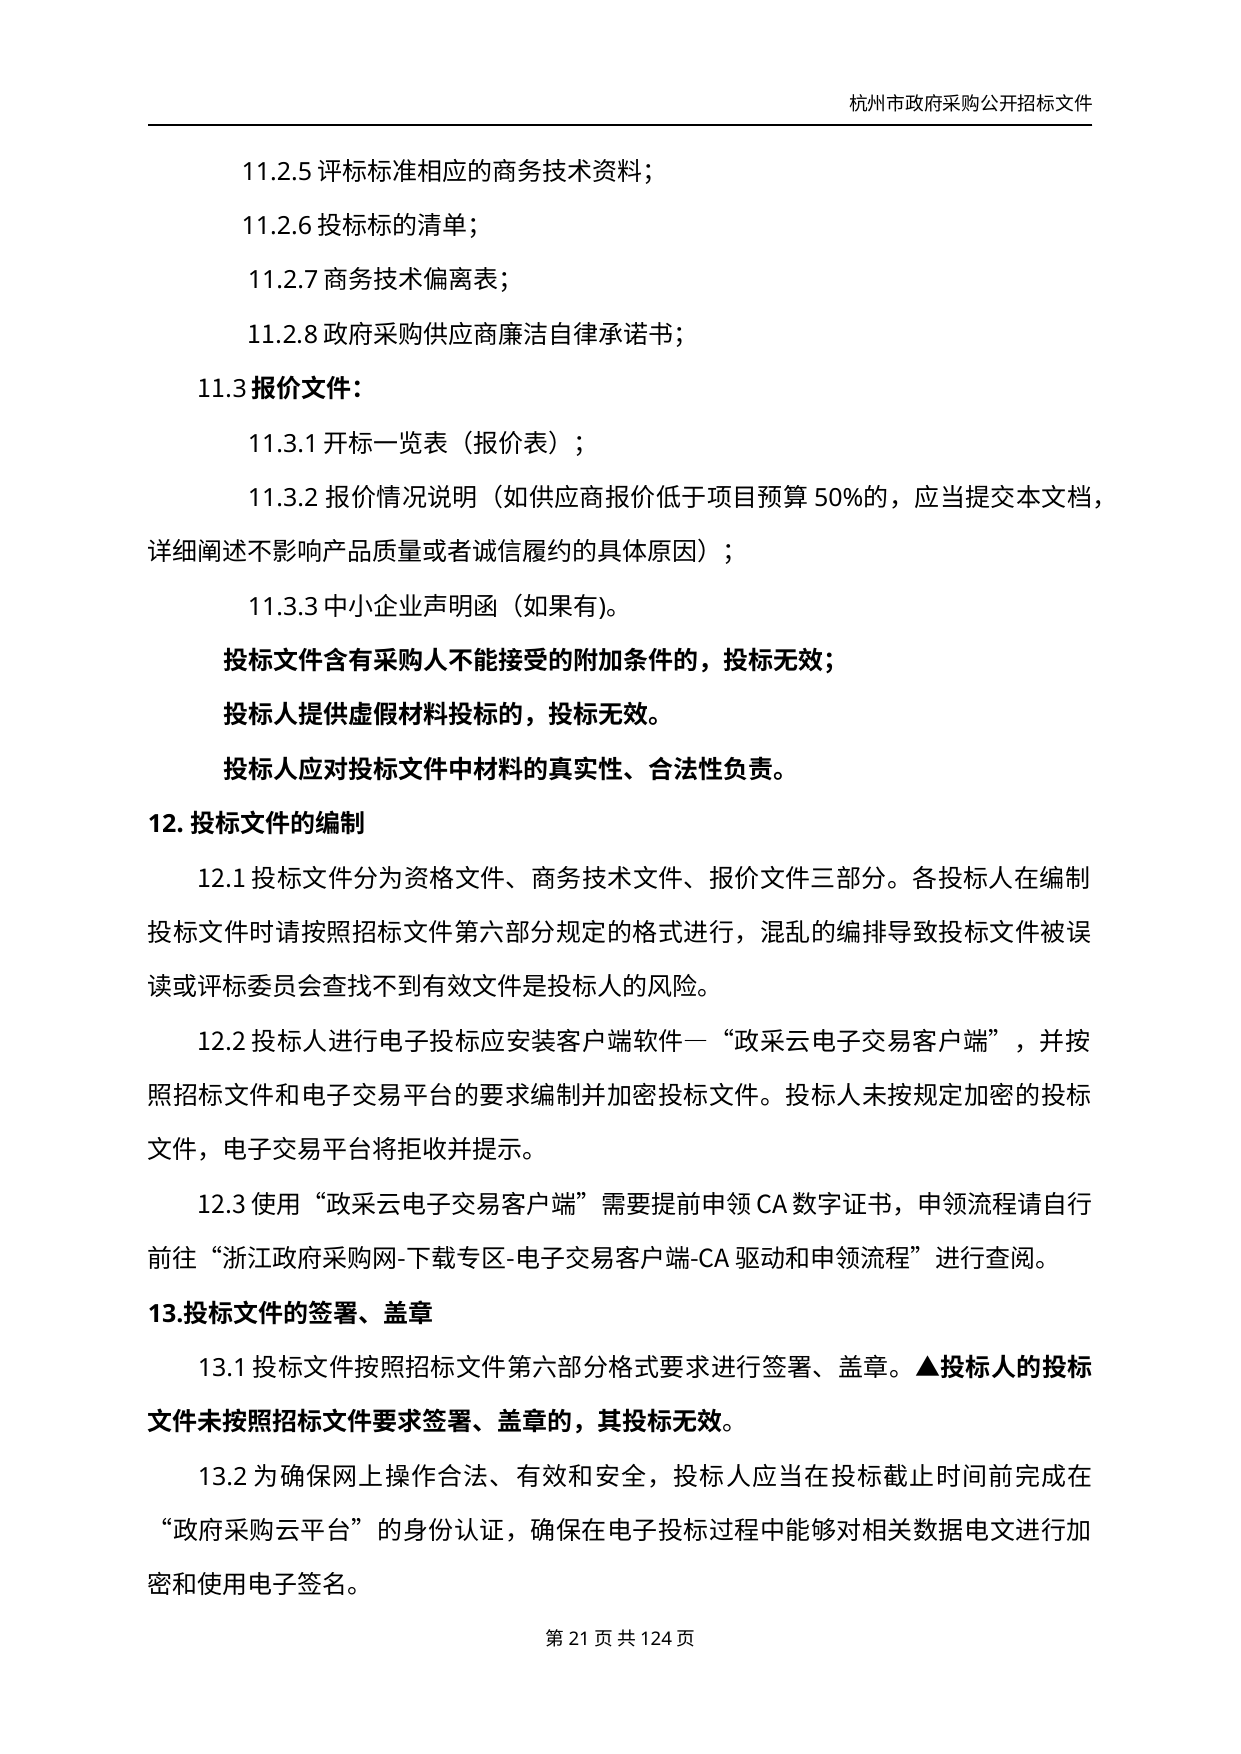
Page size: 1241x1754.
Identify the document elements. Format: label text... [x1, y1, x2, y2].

text 投标人应对投标文件中材料的真实性、合法性负责。 [148, 749, 1092, 786]
text 11.2.8政府采购供应商廉洁自律承诺书； [148, 314, 1092, 351]
text 11.2.5评标标准相应的商务技术资料； [191, 151, 1092, 187]
text 投标文件含有采购人不能接受的附加条件的，投标无效； [148, 641, 1092, 677]
text 13.投标文件的签署、盖章 [148, 1293, 1092, 1329]
text 12.1投标文件分为资格文件、商务技术文件、报价文件三部分。各投标人在编制投标文件时请按照招标文件第六部分规定的格式进行，混乱的编排导致投标文件被误读或评标委员会查找不到有效文件是投标人的风险。 [148, 858, 1092, 1003]
text 13.2为确保网上操作合法、有效和安全，投标人应当在投标截止时间前完成在“政府采购云平台”的身份认证，确保在电子投标过程中能够对相关数据电文进行加密和使用电子签名。 [148, 1456, 1092, 1601]
text 11.3报价文件： [148, 369, 1092, 405]
text 11.3.2 报价情况说明（如供应商报价低于项目预算50%的，应当提交本文档，详细阐述不影响产品质量或者诚信履约的具体原因）； [148, 477, 1092, 568]
text 11.2.6投标标的清单； [191, 206, 1092, 242]
text 12.3使用“政采云电子交易客户端”需要提前申领CA数字证书，申领流程请自行前往“浙江政府采购网-下载专区-电子交易客户端-CA驱动和申领流程”进行查阅。 [148, 1184, 1092, 1275]
text 11.3.3中小企业声明函（如果有)。 [148, 586, 1092, 622]
text 12. 投标文件的编制 [148, 804, 1092, 840]
text 投标人提供虚假材料投标的，投标无效。 [148, 695, 1092, 731]
text 11.3.1开标一览表（报价表）； [148, 423, 1092, 459]
text 12.2投标人进行电子投标应安装客户端软件—“政采云电子交易客户端”，并按照招标文件和电子交易平台的要求编制并加密投标文件。投标人未按规定加密的投标文件，电子交易平台将拒收并提示。 [148, 1021, 1092, 1166]
text 11.2.7商务技术偏离表； [148, 260, 1092, 296]
text 13.1投标文件按照招标文件第六部分格式要求进行签署、盖章。▲投标人的投标文件未按照招标文件要求签署、盖章的，其投标无效。 [148, 1347, 1092, 1438]
